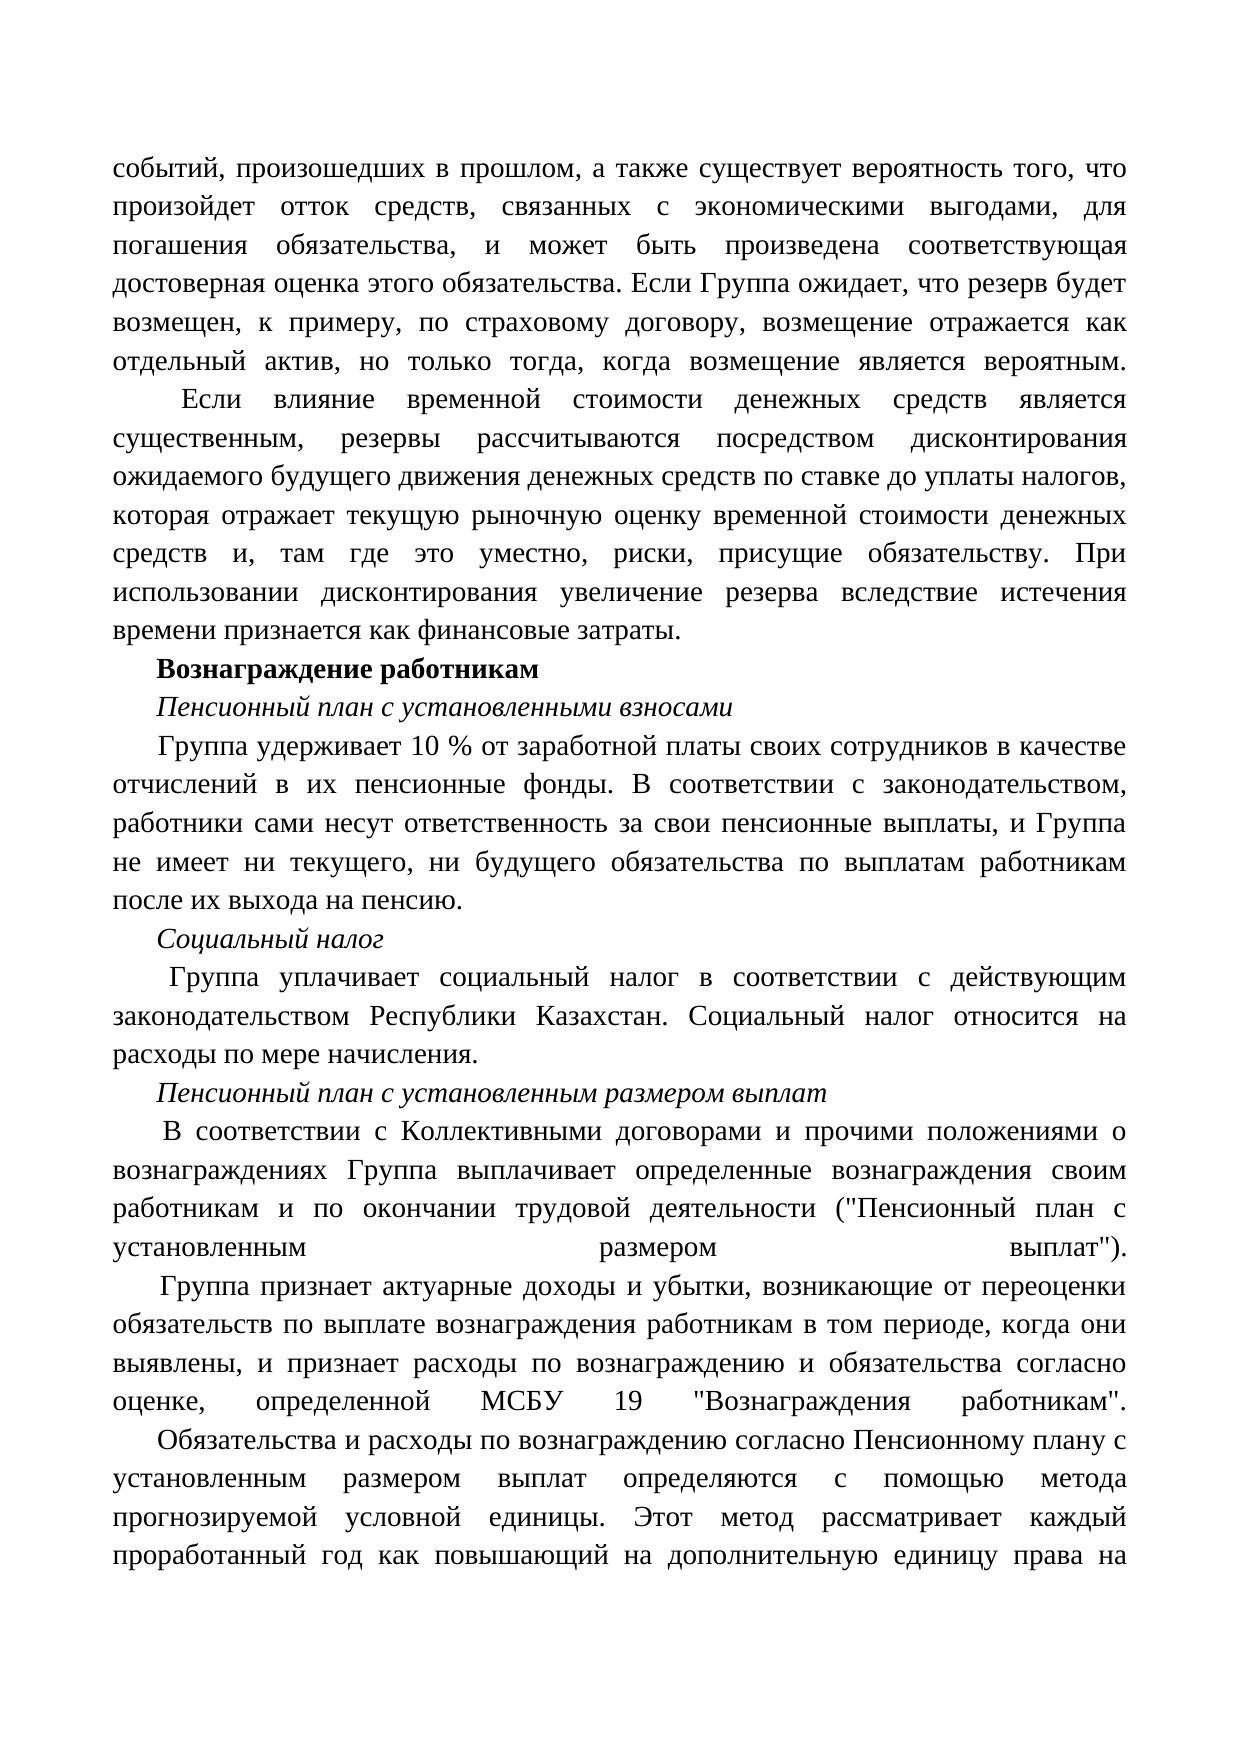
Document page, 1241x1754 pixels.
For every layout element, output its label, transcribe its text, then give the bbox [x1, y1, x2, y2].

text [112, 1113, 1128, 1571]
text Социальный налог [112, 921, 1128, 954]
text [112, 150, 1128, 646]
text Группа уплачивает социальный налог в соответствии с действующим законодательством Республики Казахстан. Социальный налог относится на расходы по мере начисления. [112, 959, 1128, 1070]
text Пенсионный план с установленными взносами [112, 689, 1128, 723]
text Вознаграждение работникам [112, 651, 1128, 684]
text Пенсионный план с установленным размером выплат [112, 1075, 1128, 1108]
text Группа удерживает 10 % от заработной платы своих сотрудников в качестве отчислений в их пенсионные фонды. В соответствии с законодательством, работники сами несут ответственность за свои пенсионные выплаты, и Группа не имеет ни текущего, ни будущего обязательства по выплатам работникам после их выхода на пенсию. [112, 728, 1128, 916]
